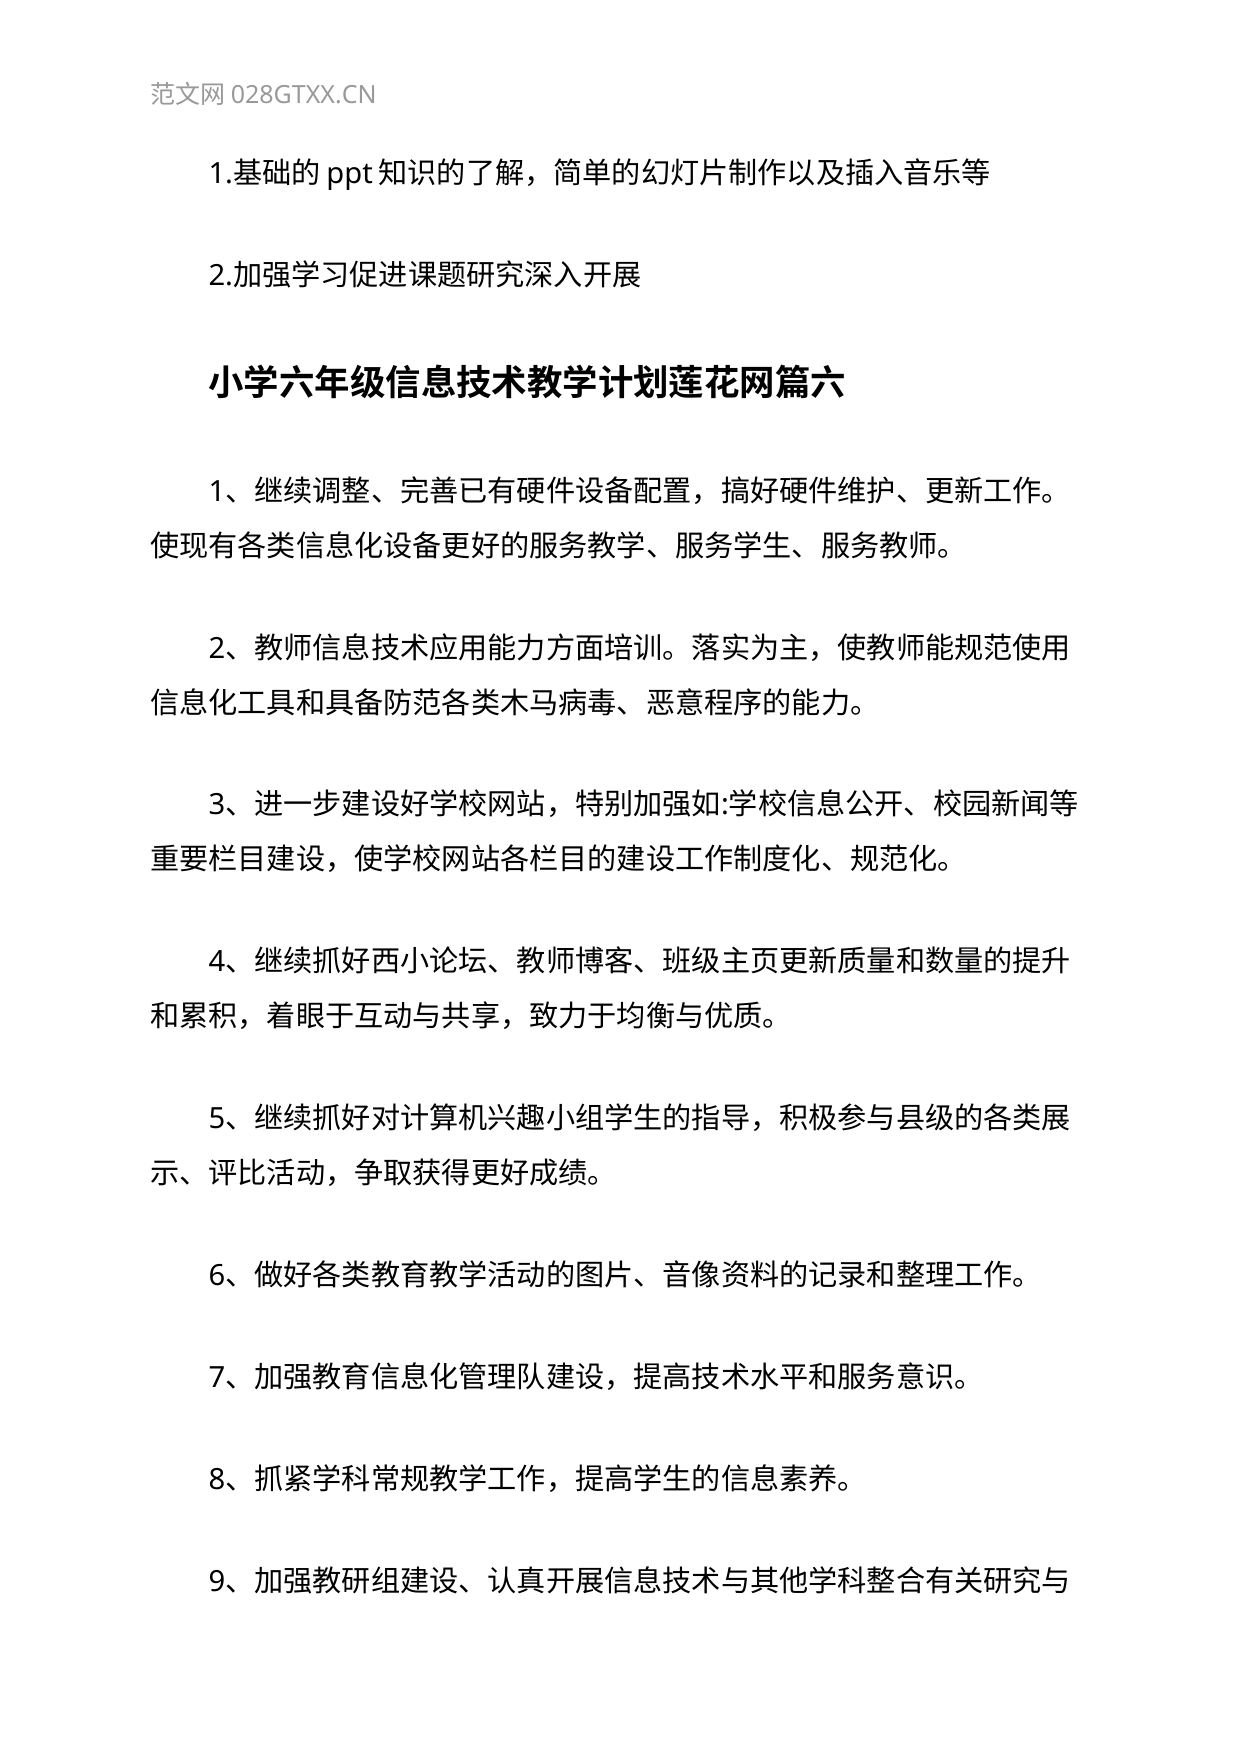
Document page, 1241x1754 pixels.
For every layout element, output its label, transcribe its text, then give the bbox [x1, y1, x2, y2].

text 3、进一步建设好学校网站，特别加强如:学校信息公开、校园新闻等重要栏目建设，使学校网站各栏目的建设工作制度化、规范化。 [150, 781, 1090, 878]
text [150, 1557, 1090, 1599]
text 2.加强学习促进课题研究深入开展 [150, 252, 1090, 294]
text 7、加强教育信息化管理队建设，提高技术水平和服务意识。 [150, 1353, 1090, 1396]
text 6、做好各类教育教学活动的图片、音像资料的记录和整理工作。 [150, 1251, 1090, 1294]
text 2、教师信息技术应用能力方面培训。落实为主，使教师能规范使用信息化工具和具备防范各类木马病毒、恶意程序的能力。 [150, 624, 1090, 721]
text 1.基础的ppt知识的了解，简单的幻灯片制作以及插入音乐等 [150, 150, 1090, 192]
text 1、继续调整、完善已有硬件设备配置，搞好硬件维护、更新工作。使现有各类信息化设备更好的服务教学、服务学生、服务教师。 [150, 467, 1090, 565]
text 小学六年级信息技术教学计划莲花网篇六 [150, 354, 1090, 405]
text 4、继续抓好西小论坛、教师博客、班级主页更新质量和数量的提升和累积，着眼于互动与共享，致力于均衡与优质。 [150, 938, 1090, 1035]
text 5、继续抓好对计算机兴趣小组学生的指导，积极参与县级的各类展示、评比活动，争取获得更好成绩。 [150, 1094, 1090, 1192]
text 8、抓紧学科常规教学工作，提高学生的信息素养。 [150, 1455, 1090, 1498]
